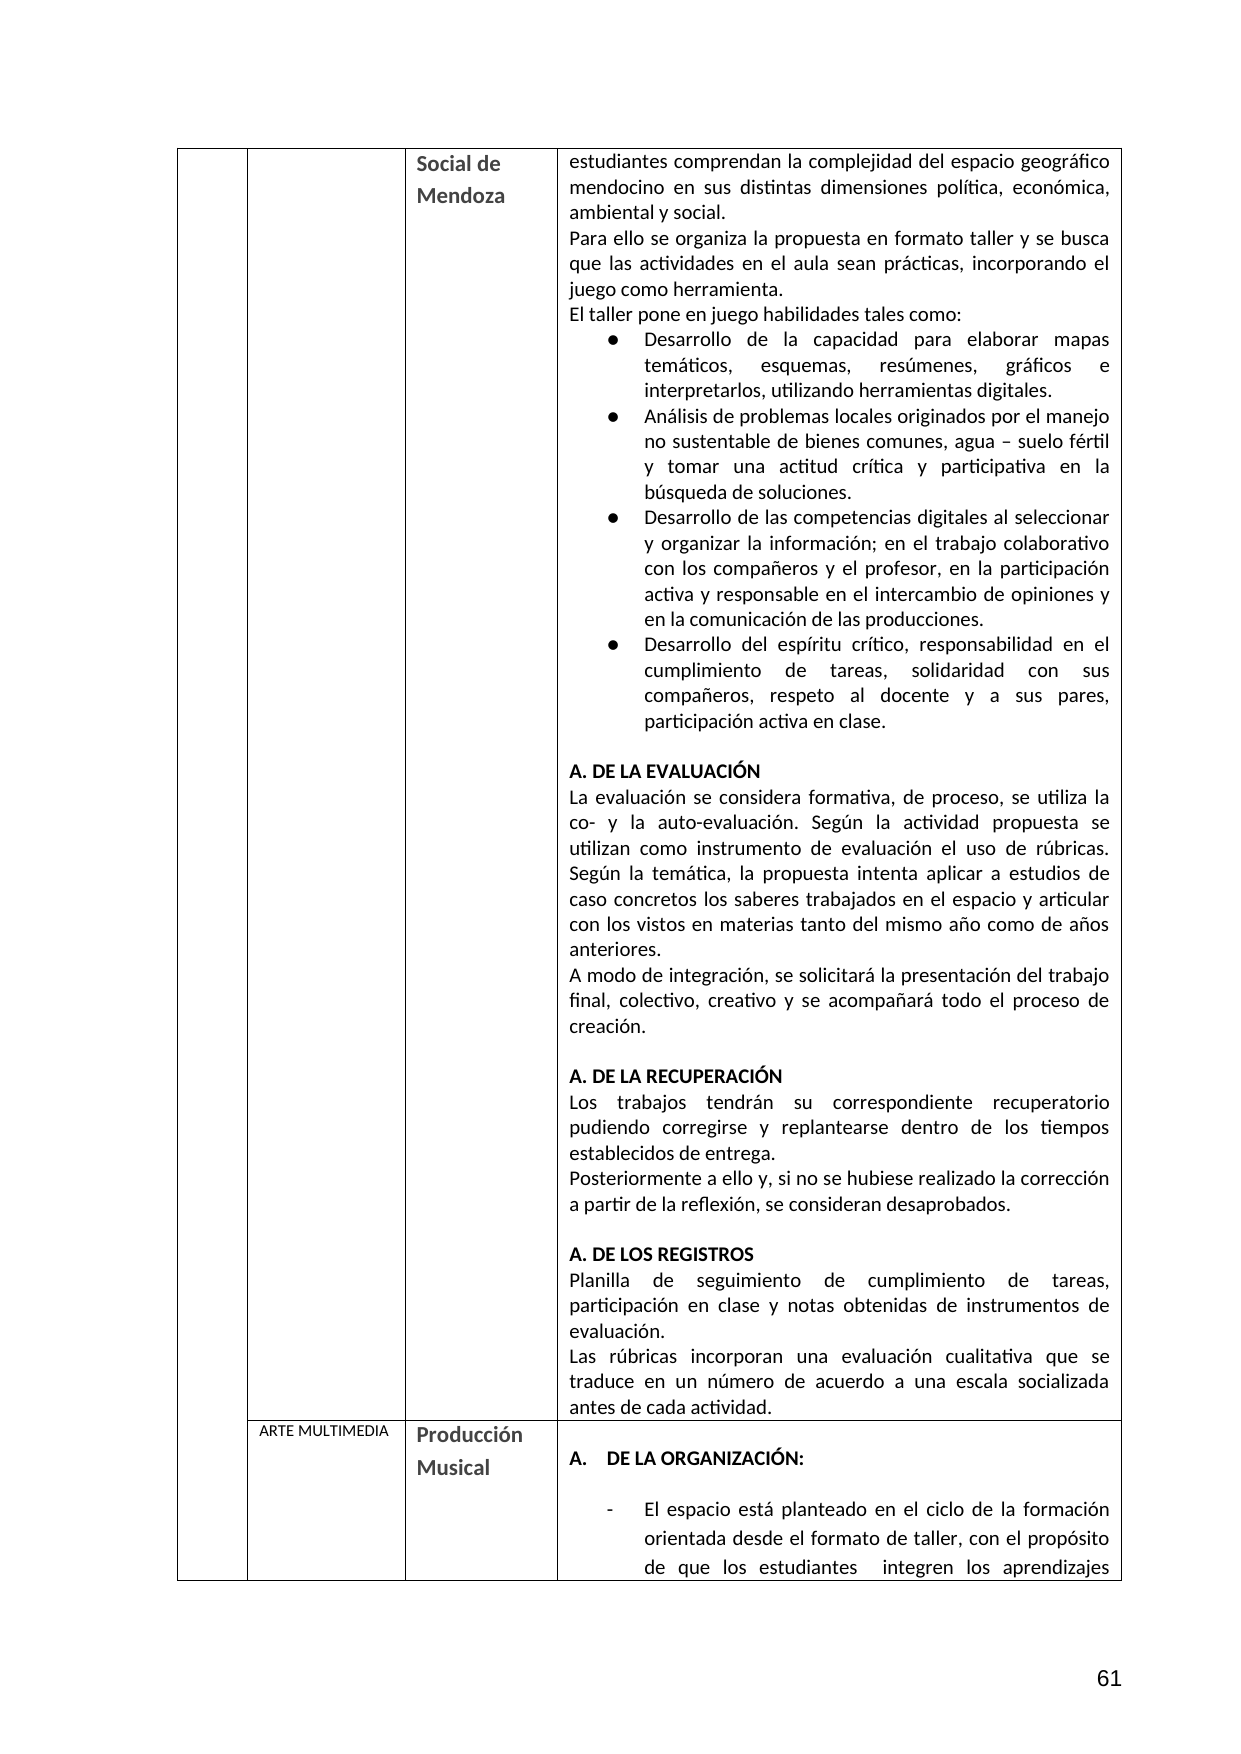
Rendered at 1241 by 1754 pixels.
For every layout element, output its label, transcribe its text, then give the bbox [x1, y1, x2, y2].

table_cell Producción Musical [406, 1421, 557, 1580]
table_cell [406, 149, 557, 1419]
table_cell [558, 1421, 1121, 1580]
table_cell ARTE MULTIMEDIA [248, 1421, 405, 1580]
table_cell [248, 149, 405, 1419]
